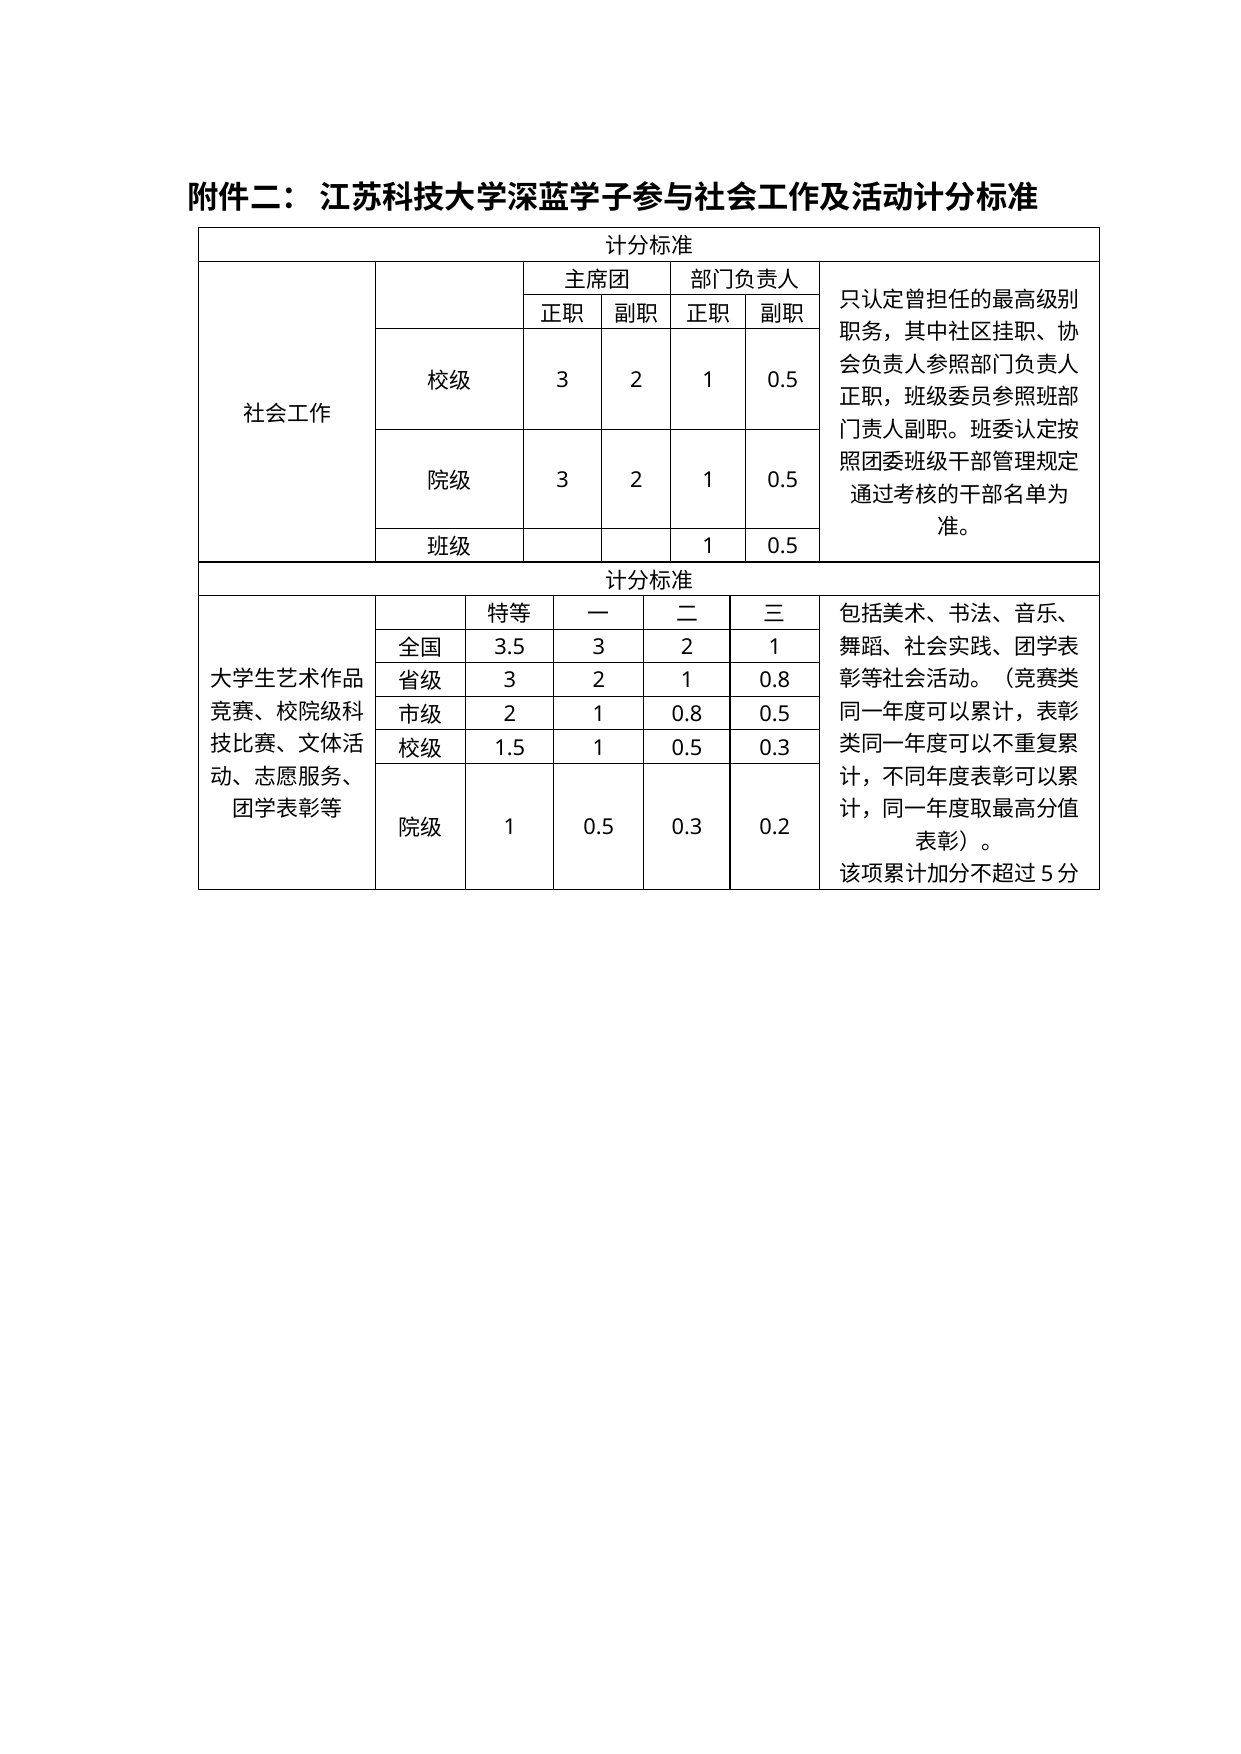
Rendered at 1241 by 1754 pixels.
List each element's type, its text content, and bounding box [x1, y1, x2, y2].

table_cell 副职 [746, 295, 819, 328]
table_cell 大学生艺术作品竞赛、校院级科技比赛、文体活动、志愿服务、团学表彰等 [199, 596, 375, 888]
table_cell 0.5 [746, 430, 819, 528]
table_cell 2 [554, 663, 643, 696]
text 附件二： 江苏科技大学深蓝学子参与社会工作及活动计分标准 [187, 162, 1053, 227]
table_cell 0.5 [746, 529, 819, 561]
table_cell 校级 [376, 329, 523, 429]
table_cell 市级 [376, 697, 465, 729]
table_cell 3 [466, 663, 553, 696]
table_cell 社会工作 [199, 262, 375, 561]
table_cell 0.5 [731, 697, 819, 729]
table_cell 0.2 [731, 764, 819, 888]
table_cell 正职 [524, 295, 601, 328]
table_cell 1 [671, 329, 745, 429]
table_cell 主席团 [524, 262, 670, 294]
table_cell 部门负责人 [671, 262, 819, 294]
table_cell 3 [524, 329, 601, 429]
table_cell 0.8 [731, 663, 819, 696]
table_cell 1 [644, 663, 729, 696]
table_cell 三 [731, 596, 819, 628]
table_cell 0.3 [644, 764, 729, 888]
table_cell [376, 596, 465, 628]
table_cell 0.5 [554, 764, 643, 888]
table_cell 3 [554, 630, 643, 662]
table_cell 1 [731, 630, 819, 662]
table_cell 1.5 [466, 730, 553, 763]
table_cell 1 [671, 430, 745, 528]
table_cell 计分标准 [199, 563, 1099, 595]
table_cell 包括美术、书法、音乐、舞蹈、社会实践、团学表彰等社会活动。（竞赛类同一年度可以累计，表彰类同一年度可以不重复累计，不同年度表彰可以累计，同一年度取最高分值表彰）。 该项累计加分不超过5分 [820, 596, 1099, 888]
table_cell 2 [602, 329, 670, 429]
table_cell 1 [671, 529, 745, 561]
table_cell 一 [554, 596, 643, 628]
table_cell 0.8 [644, 697, 729, 729]
table_cell 正职 [671, 295, 745, 328]
table_cell 1 [554, 697, 643, 729]
table_cell 2 [602, 430, 670, 528]
table_cell 1 [466, 764, 553, 888]
table_cell 班级 [376, 529, 523, 561]
table_cell [376, 262, 523, 328]
table_cell 0.5 [644, 730, 729, 763]
table_cell 1 [554, 730, 643, 763]
table_cell 2 [466, 697, 553, 729]
table_cell 二 [644, 596, 729, 628]
table_cell 院级 [376, 430, 523, 528]
table_cell [524, 529, 601, 561]
table_cell 副职 [602, 295, 670, 328]
table_header 计分标准 [199, 228, 1099, 261]
table_cell 2 [644, 630, 729, 662]
table_cell 特等 [466, 596, 553, 628]
table_cell 3 [524, 430, 601, 528]
table_cell 全国 [376, 630, 465, 662]
table_cell 院级 [376, 764, 465, 888]
table_cell 0.5 [746, 329, 819, 429]
table_cell 校级 [376, 730, 465, 763]
table_cell 3.5 [466, 630, 553, 662]
table_cell 0.3 [731, 730, 819, 763]
table_cell 省级 [376, 663, 465, 696]
table_cell 只认定曾担任的最高级别职务，其中社区挂职、协会负责人参照部门负责人正职，班级委员参照班部门责人副职。班委认定按照团委班级干部管理规定通过考核的干部名单为准。 [820, 262, 1099, 561]
table_cell [602, 529, 670, 561]
